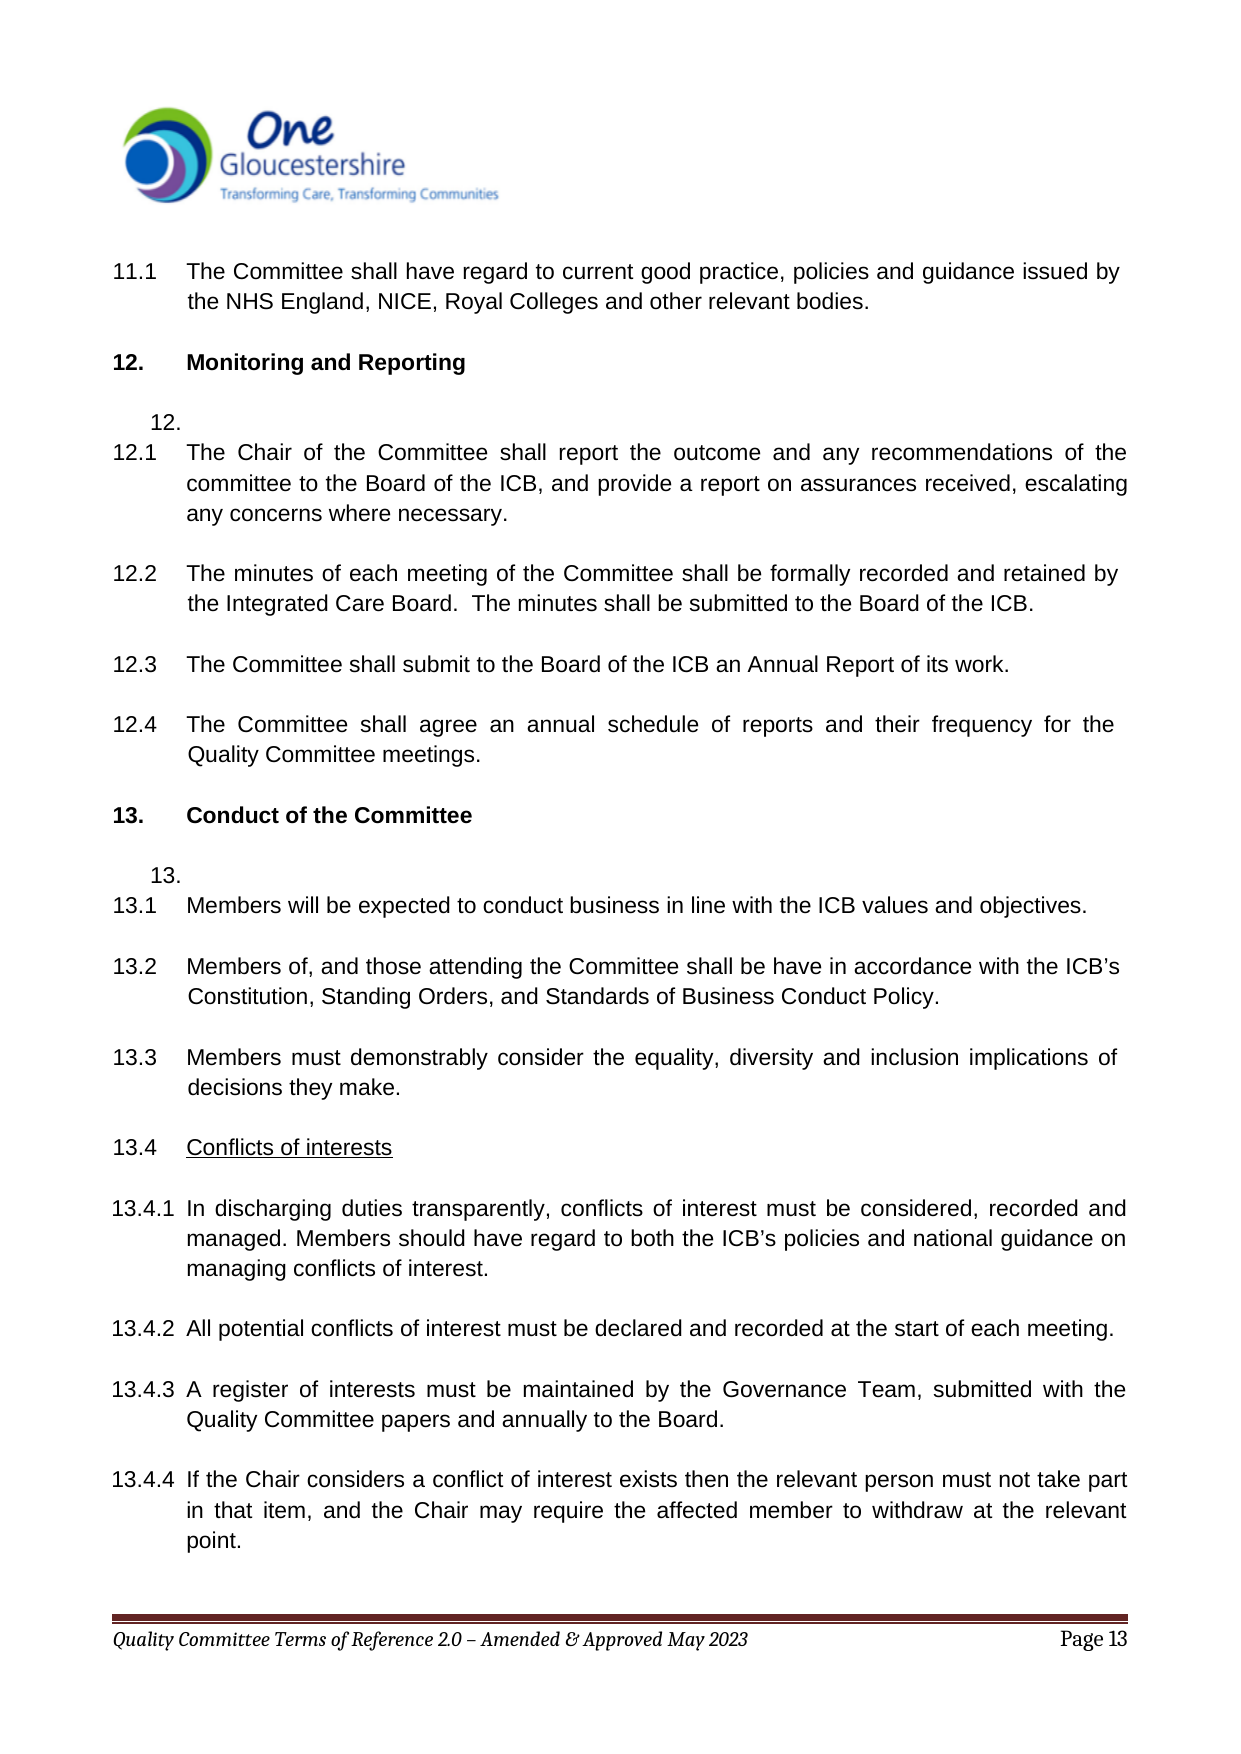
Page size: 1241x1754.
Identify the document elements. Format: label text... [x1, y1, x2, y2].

list All potential conflicts of interest must be declared and recorded at the start of each meeting. [111, 1315, 1128, 1342]
list Members must demonstrably consider the equality, diversity and inclusion implications of decisions they make. [112, 1043, 1128, 1100]
list The Committee shall have regard to current good practice, policies and guidance issued by the NHS England, NICE, Royal Colleges and other relevant bodies. [112, 258, 1128, 315]
list The Chair of the Committee shall report the outcome and any recommendations of the committee to the Board of the ICB, and provide a report on assurances received, escalating any concerns where necessary. [112, 439, 1128, 526]
list Members of, and those attending the Committee shall be have in accordance with the ICB’s Constitution, Standing Orders, and Standards of Business Conduct Policy. [112, 953, 1128, 1009]
list A register of interests must be maintained by the Governance Team, submitted with the Quality Committee papers and annually to the Board. [111, 1376, 1128, 1432]
list Conflicts of interests [112, 1134, 1128, 1161]
list Members will be expected to conduct business in line with the ICB values and objectives. [112, 892, 1128, 919]
list The minutes of each meeting of the Committee shall be formally recorded and retained by the Integrated Care Board. The minutes shall be submitted to the Board of the ICB. [112, 560, 1128, 617]
picture [112, 73, 511, 231]
list The Committee shall submit to the Board of the ICB an Annual Report of its work. [112, 651, 1128, 677]
list The Committee shall agree an annual schedule of reports and their frequency for the Quality Committee meetings. [112, 711, 1128, 768]
subtitle Monitoring and Reporting [112, 349, 1128, 375]
list If the Chair considers a conflict of interest exists then the relevant person must not take part in that item, and the Chair may require the affected member to withdraw at the relevant point. [111, 1466, 1128, 1553]
subtitle Conduct of the Committee [112, 802, 1128, 828]
list In discharging duties transparently, conflicts of interest must be considered, recorded and managed. Members should have regard to both the ICB’s policies and national guidance on managing conflicts of interest. [111, 1194, 1128, 1281]
